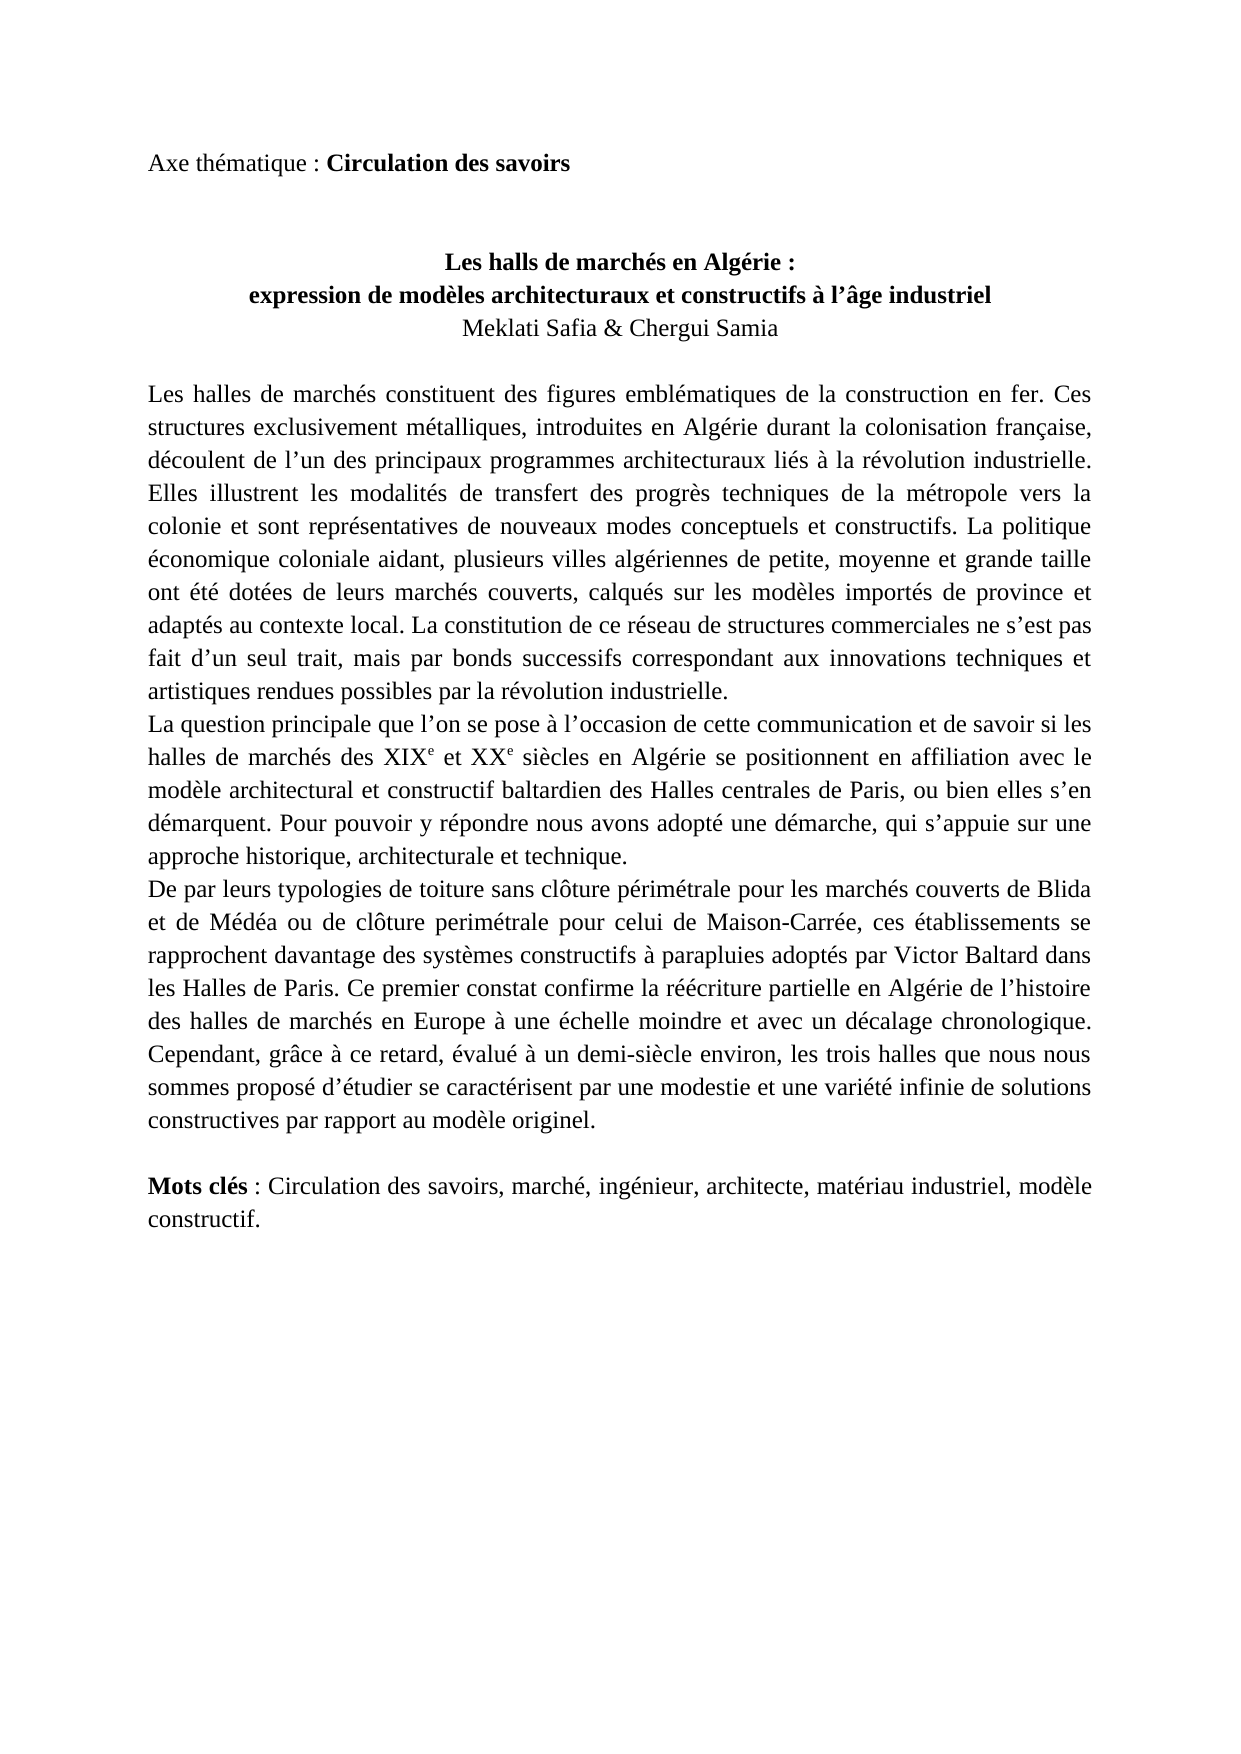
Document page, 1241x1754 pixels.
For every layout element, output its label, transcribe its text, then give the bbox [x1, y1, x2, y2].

text La question principale que l’on se pose à l’occasion de cette communication et de savoir si les halles de marchés des XIXe et XXe siècles en Algérie se positionnent en affiliation avec le modèle architectural et constructif baltardien des Halles centrales de Paris, ou bien elles s’en démarquent. Pour pouvoir y répondre nous avons adopté une démarche, qui s’appuie sur une approche historique, architecturale et technique. [148, 709, 1093, 870]
text Les halls de marchés en Algérie : [148, 247, 1093, 275]
text Meklati Safia & Chergui Samia [148, 313, 1093, 341]
text Les halles de marchés constituent des figures emblématiques de la construction en fer. Ces structures exclusivement métalliques, introduites en Algérie durant la colonisation française, découlent de l’un des principaux programmes architecturaux liés à la révolution industrielle. Elles illustrent les modalités de transfert des progrès techniques de la métropole vers la colonie et sont représentatives de nouveaux modes conceptuels et constructifs. La politique économique coloniale aidant, plusieurs villes algériennes de petite, moyenne et grande taille ont été dotées de leurs marchés couverts, calqués sur les modèles importés de province et adaptés au contexte local. La constitution de ce réseau de structures commerciales ne s’est pas fait d’un seul trait, mais par bonds successifs correspondant aux innovations techniques et artistiques rendues possibles par la révolution industrielle. [148, 379, 1093, 705]
text Axe thématique : Circulation des savoirs [148, 148, 1093, 176]
text De par leurs typologies de toiture sans clôture périmétrale pour les marchés couverts de Blida et de Médéa ou de clôture perimétrale pour celui de Maison-Carrée, ces établissements se rapprochent davantage des systèmes constructifs à parapluies adoptés par Victor Baltard dans les Halles de Paris. Ce premier constat confirme la réécriture partielle en Algérie de l’histoire des halles de marchés en Europe à une échelle moindre et avec un décalage chronologique. Cependant, grâce à ce retard, évalué à un demi-siècle environ, les trois halles que nous nous sommes proposé d’étudier se caractérisent par une modestie et une variété infinie de solutions constructives par rapport au modèle originel. [148, 874, 1093, 1134]
text expression de modèles architecturaux et constructifs à l’âge industriel [148, 280, 1093, 308]
text Mots clés : Circulation des savoirs, marché, ingénieur, architecte, matériau industriel, modèle constructif. [148, 1171, 1093, 1233]
